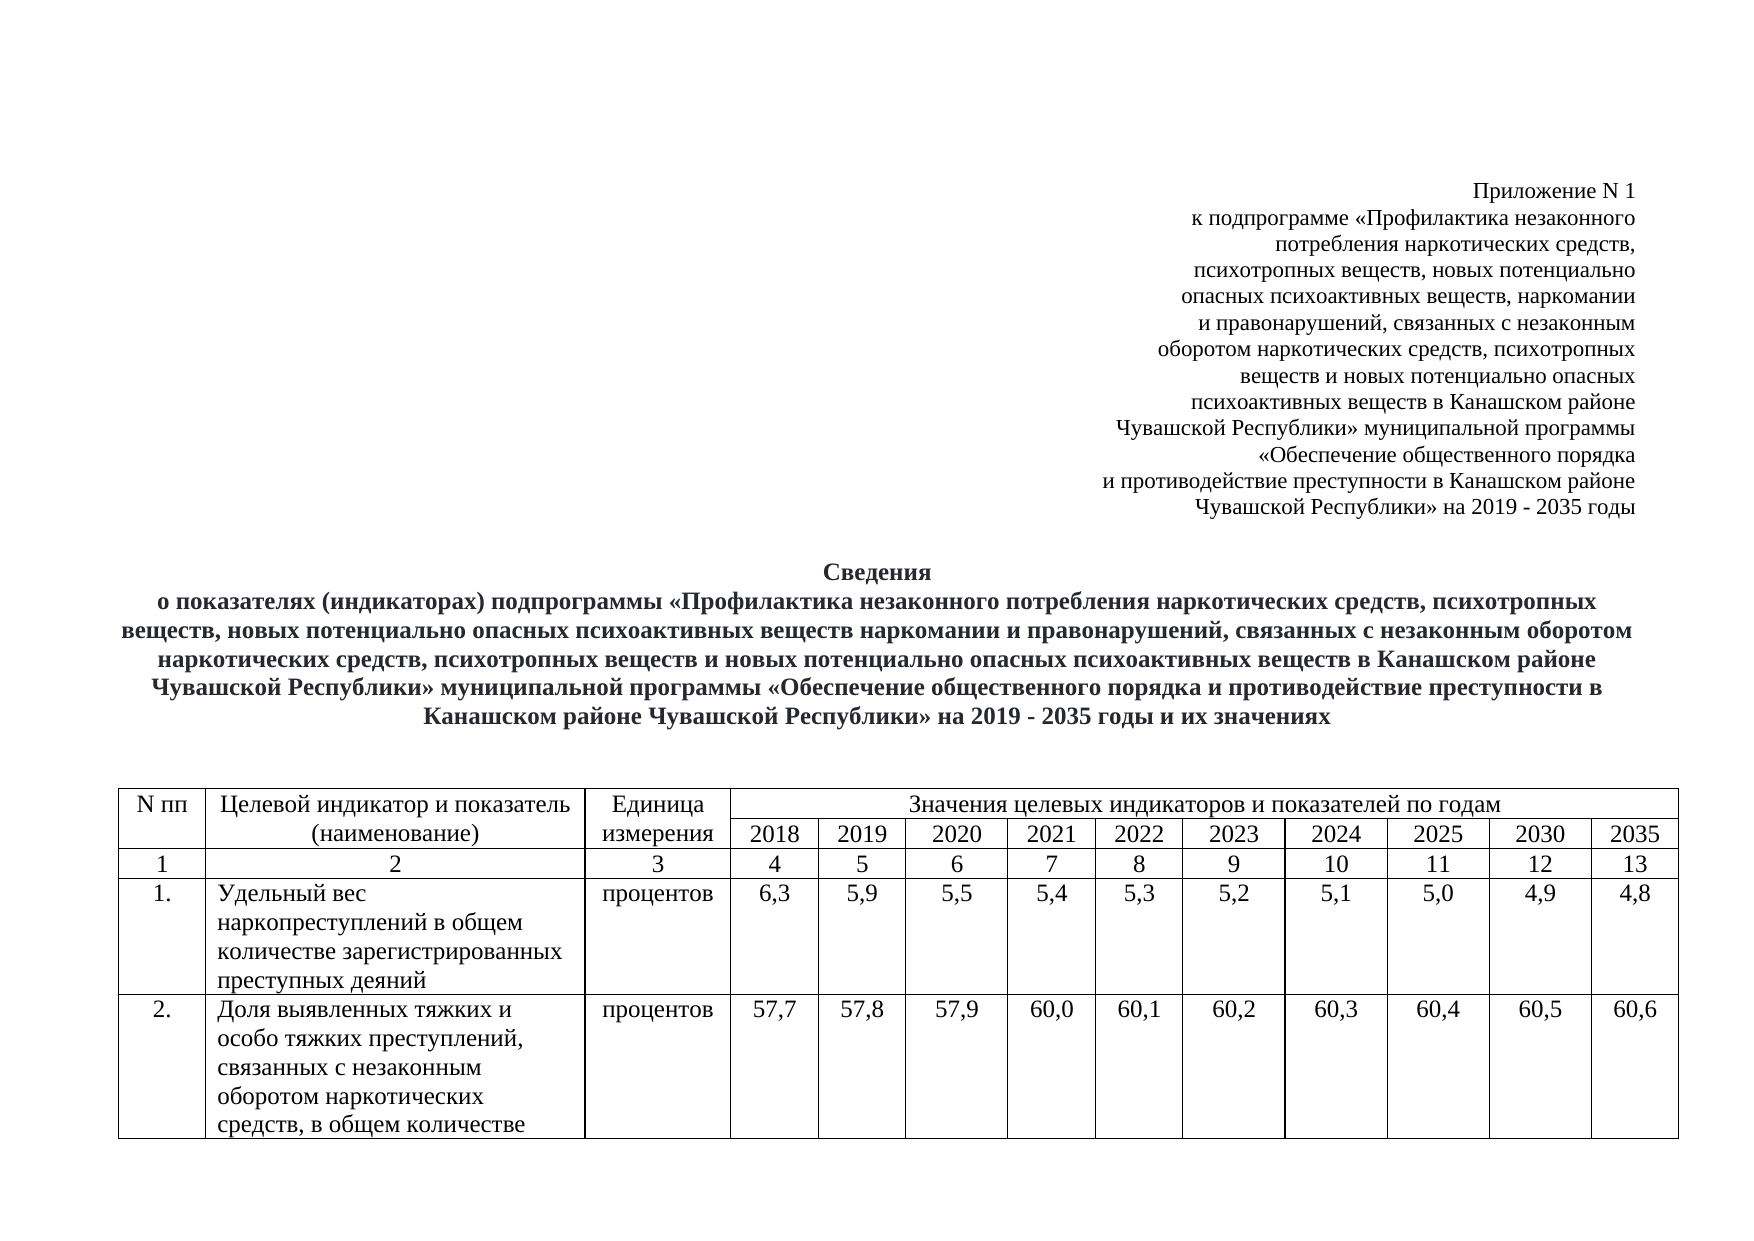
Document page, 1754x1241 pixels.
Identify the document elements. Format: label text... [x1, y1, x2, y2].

text «Обеспечение общественного порядка [118, 441, 1636, 467]
table_cell процентов [586, 995, 730, 1138]
table_cell 2 [206, 849, 584, 877]
text психотропных веществ, новых потенциально [118, 256, 1636, 283]
table_cell 2035 [1592, 819, 1678, 848]
subtitle Сведения о показателях (индикаторах) подпрограммы «Профилактика незаконного потребления наркотических средств, психотропных веществ, новых потенциально опасных психоактивных веществ наркомании и правонарушений, связанных с незаконным оборотом наркотических средств, психотропных веществ и новых потенциально опасных психоактивных веществ в Канашском районе Чувашской Республики» муниципальной программы «Обеспечение общественного порядка и противодействие преступности в Канашском районе Чувашской Республики» на 2019 - 2035 годы и их значениях [118, 557, 1636, 730]
table_header Целевой индикатор и показатель (наименование) [206, 789, 584, 848]
table_cell 2023 [1183, 819, 1284, 848]
table_cell 6,3 [731, 879, 818, 993]
table_cell 2025 [1388, 819, 1489, 848]
table_cell 5,3 [1096, 879, 1182, 993]
table_cell 60,0 [1008, 995, 1095, 1138]
text к подпрограмме «Профилактика незаконного [118, 203, 1636, 230]
table_cell 57,7 [731, 995, 818, 1138]
table_cell 60,4 [1388, 995, 1489, 1138]
table_cell процентов [586, 879, 730, 993]
table_cell 5,5 [906, 879, 1007, 993]
table_cell 9 [1183, 849, 1284, 877]
table_cell 5,4 [1008, 879, 1095, 993]
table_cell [206, 995, 584, 1138]
table_cell 4 [731, 849, 818, 877]
table_cell 57,8 [819, 995, 905, 1138]
table_cell 13 [1592, 849, 1678, 877]
table_cell 60,1 [1096, 995, 1182, 1138]
table_cell 1. [119, 879, 205, 993]
table_cell 7 [1008, 849, 1095, 877]
table_cell 5,2 [1183, 879, 1284, 993]
table_header Значения целевых индикаторов и показателей по годам [731, 789, 1678, 818]
text Чувашской Республики» муниципальной программы [118, 414, 1636, 441]
table_header Единица измерения [586, 789, 730, 848]
text и противодействие преступности в Канашском районе [118, 467, 1636, 493]
table_cell 57,9 [906, 995, 1007, 1138]
table_cell 60,3 [1286, 995, 1387, 1138]
table_cell 1 [119, 849, 205, 877]
table_cell 11 [1388, 849, 1489, 877]
table_cell 10 [1286, 849, 1387, 877]
text Чувашской Республики» на 2019 - 2035 годы [118, 493, 1636, 520]
text опасных психоактивных веществ, наркомании [118, 283, 1636, 309]
table_cell 4,9 [1490, 879, 1591, 993]
table_cell 3 [586, 849, 730, 877]
table_cell 2024 [1286, 819, 1387, 848]
table_cell 12 [1490, 849, 1591, 877]
table_cell 2021 [1008, 819, 1095, 848]
table_cell 2030 [1490, 819, 1591, 848]
table_cell 6 [906, 849, 1007, 877]
table_header N пп [119, 789, 205, 848]
table_cell 4,8 [1592, 879, 1678, 993]
table_cell 2022 [1096, 819, 1182, 848]
table_cell 5,0 [1388, 879, 1489, 993]
table_cell 2020 [906, 819, 1007, 848]
text веществ и новых потенциально опасных [118, 362, 1636, 388]
table_cell 60,2 [1183, 995, 1284, 1138]
table_cell 5 [819, 849, 905, 877]
text оборотом наркотических средств, психотропных [118, 335, 1636, 362]
text Приложение N 1 [118, 177, 1636, 203]
text потребления наркотических средств, [118, 230, 1636, 256]
table_cell 8 [1096, 849, 1182, 877]
text психоактивных веществ в Канашском районе [118, 388, 1636, 414]
table_cell 5,1 [1286, 879, 1387, 993]
table_cell 2018 [731, 819, 818, 848]
table_cell 60,6 [1592, 995, 1678, 1138]
table_cell 2. [119, 995, 205, 1138]
text и правонарушений, связанных с незаконным [118, 309, 1636, 335]
table_cell Удельный вес наркопреступлений в общем количестве зарегистрированных преступных деяний [206, 879, 584, 993]
table_cell 5,9 [819, 879, 905, 993]
table_cell 60,5 [1490, 995, 1591, 1138]
table_cell 2019 [819, 819, 905, 848]
